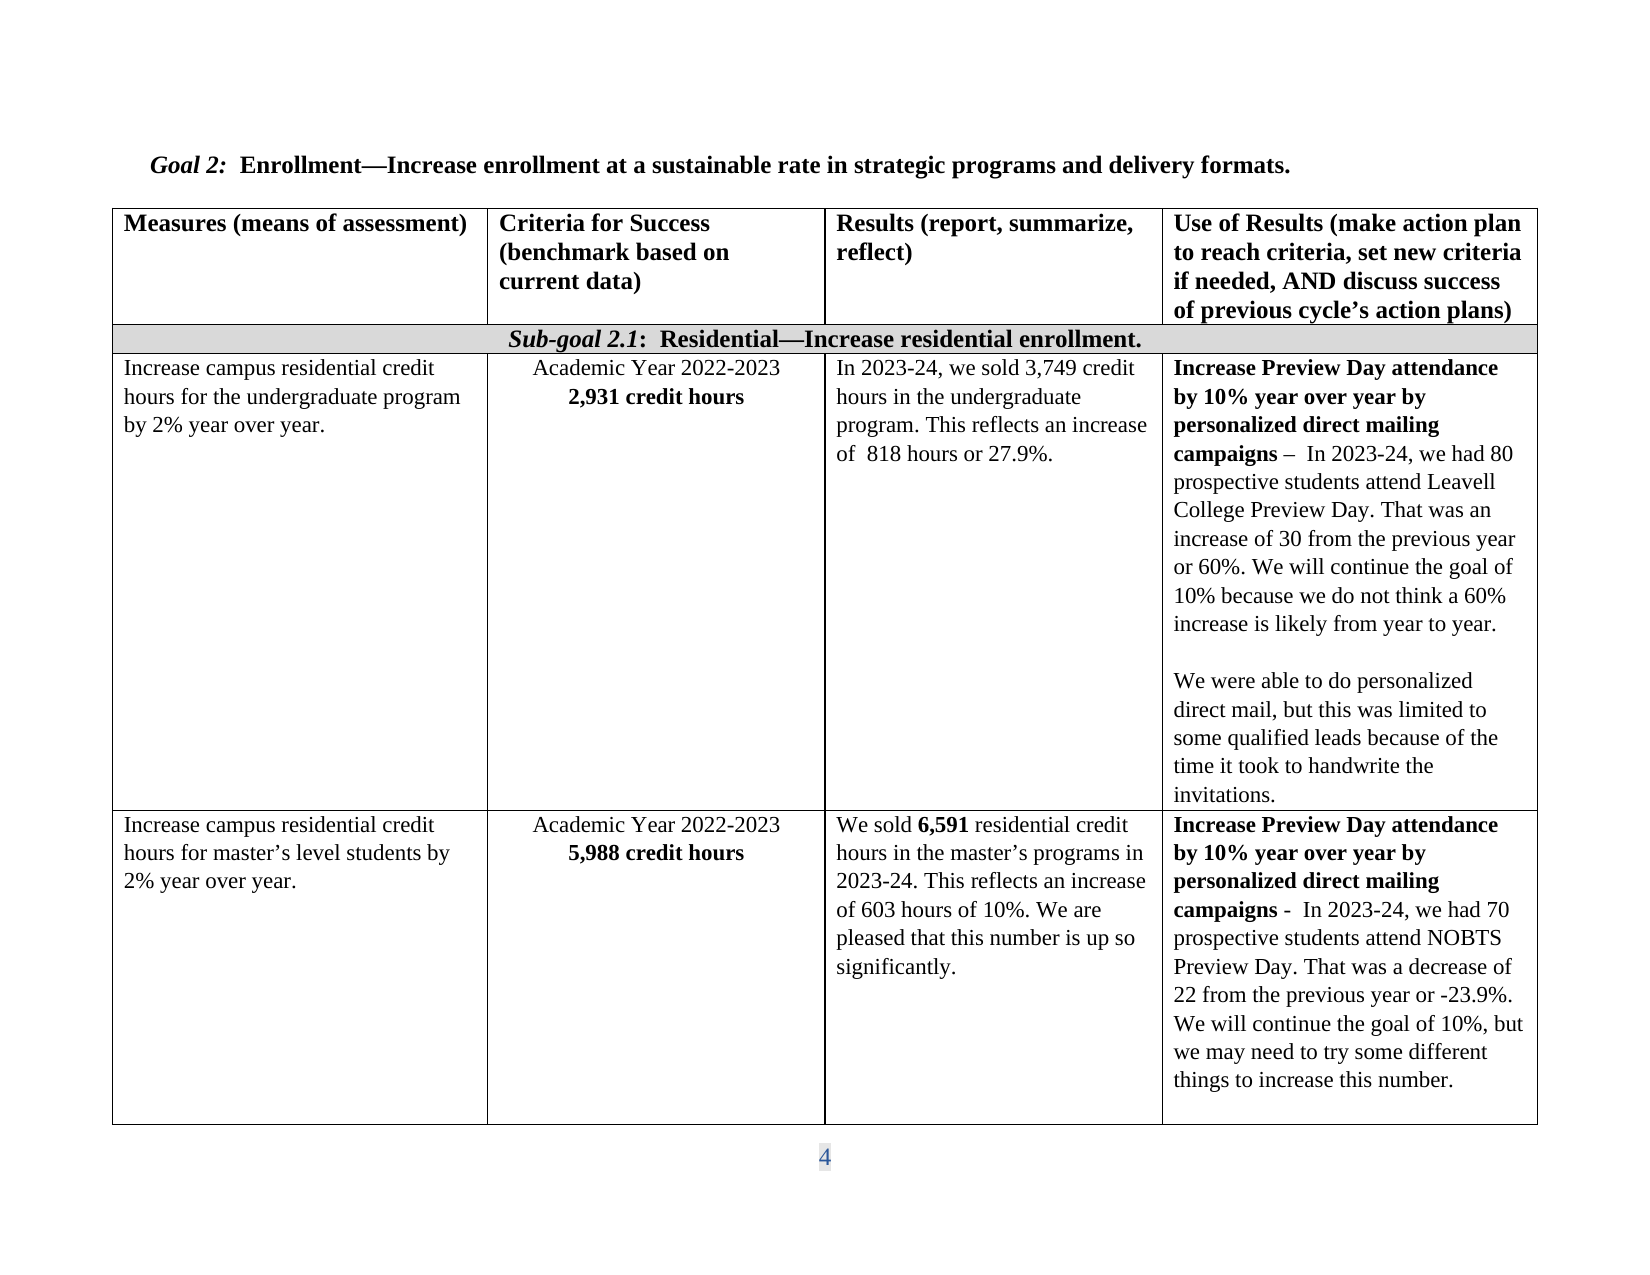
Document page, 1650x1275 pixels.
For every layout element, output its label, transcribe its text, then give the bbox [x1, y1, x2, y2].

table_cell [488, 811, 824, 1123]
table_cell Increase campus residential credit hours for the undergraduate program by 2% year over year. [113, 354, 487, 809]
table_header Results (report, summarize, reflect) [826, 209, 1162, 323]
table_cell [113, 811, 487, 1123]
table_cell Increase Preview Day attendance by 10% year over year by personalized direct mailing campaigns – In 2023-24, we had 80 prospective students attend Leavell College Preview Day. That was an increase of 30 from the previous year or 60%. We will continue the goal of 10% because we do not think a 60% increase is likely from year to year. We were able to do personalized direct mail, but this was limited to some qualified leads because of the time it took to handwrite the invitations. [1163, 354, 1537, 809]
table_cell Academic Year 2022-2023 2,931 credit hours [488, 354, 824, 809]
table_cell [1163, 811, 1537, 1123]
table_cell Sub-goal 2.1: Residential—Increase residential enrollment. [113, 325, 1537, 353]
table_header Measures (means of assessment) [113, 209, 487, 323]
table_cell In 2023-24, we sold 3,749 credit hours in the undergraduate program. This reflects an increase of 818 hours or 27.9%. [826, 354, 1162, 809]
table_header Criteria for Success (benchmark based on current data) [488, 209, 824, 323]
text Goal 2: Enrollment—Increase enrollment at a sustainable rate in strategic programs and delivery formats. [150, 150, 1500, 179]
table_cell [826, 811, 1162, 1123]
table_header Use of Results (make action plan to reach criteria, set new criteria if needed, AND discuss success of previous cycle’s action plans) [1163, 209, 1537, 323]
